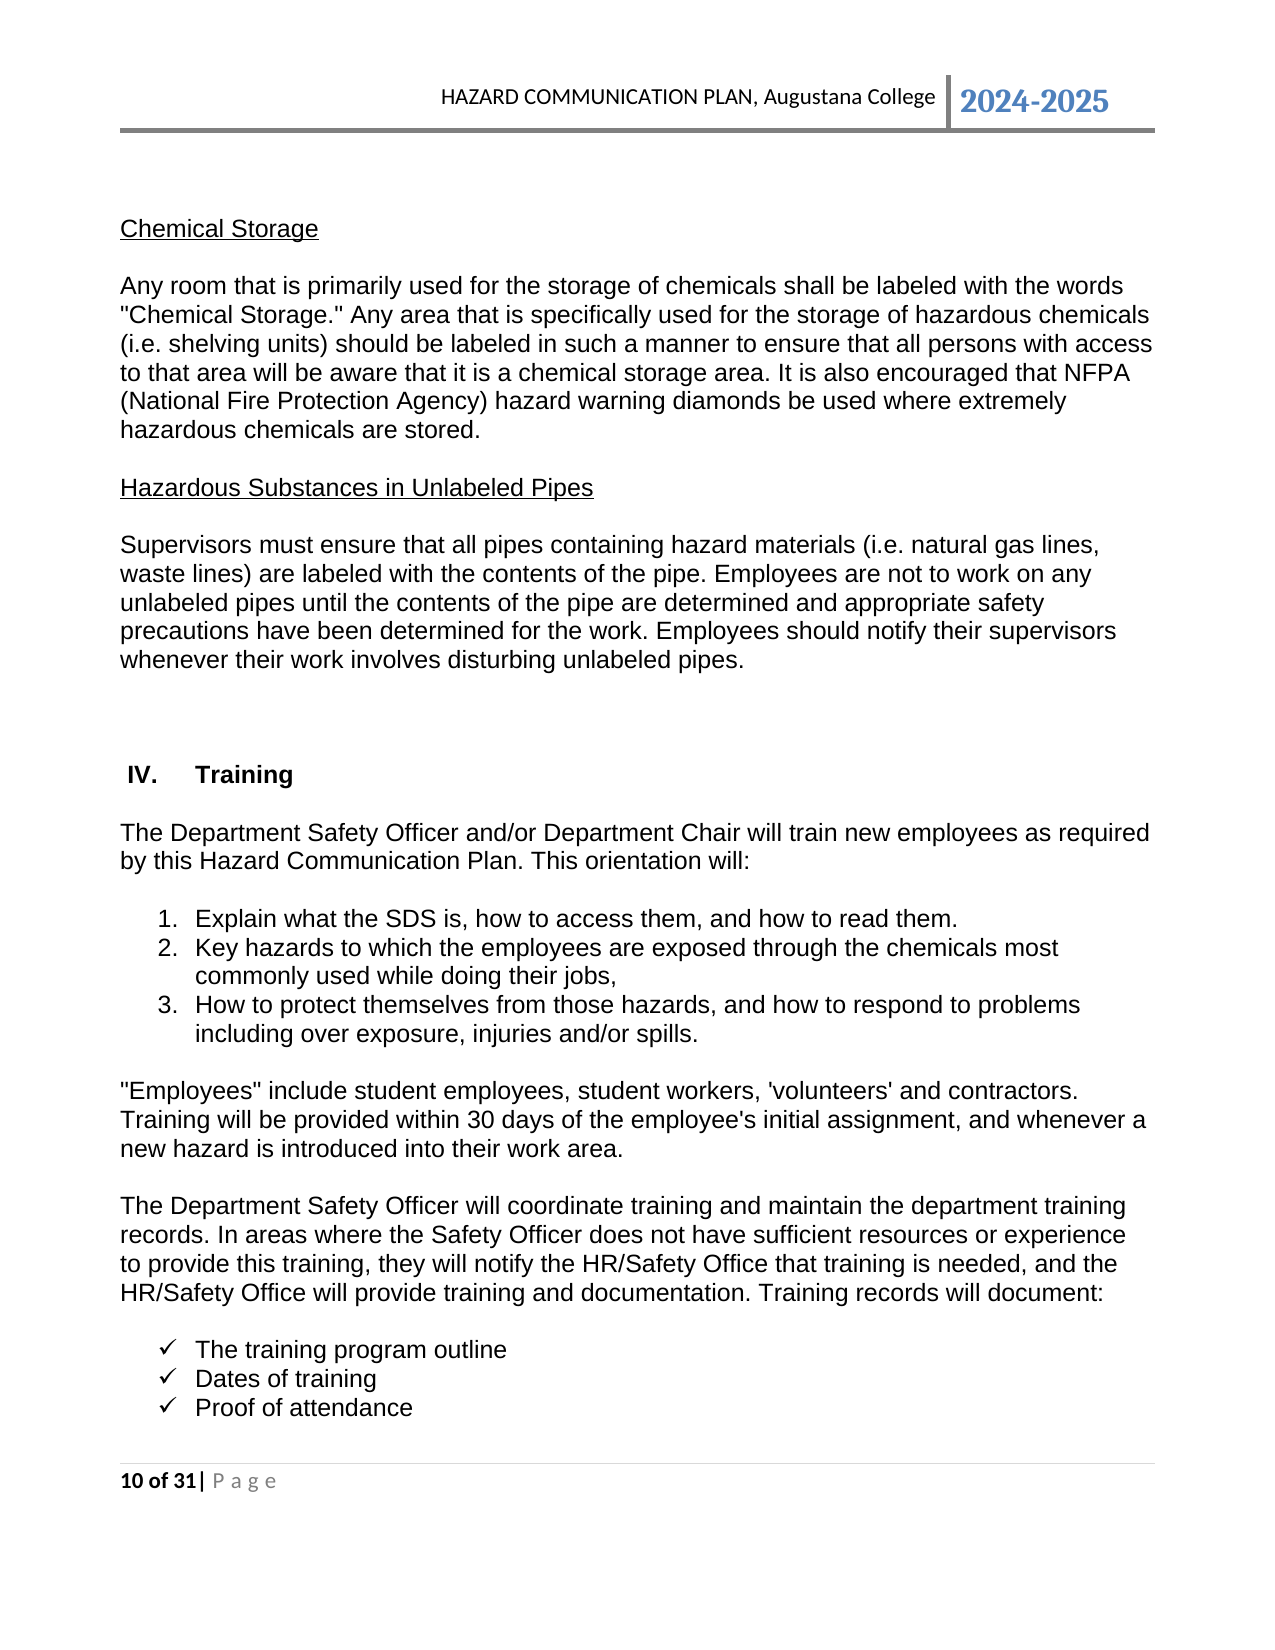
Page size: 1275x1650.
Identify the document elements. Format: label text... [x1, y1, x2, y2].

list How to protect themselves from those hazards, and how to respond to problems including over exposure, injuries and/or spills. [157, 990, 1155, 1047]
text Hazardous Substances in Unlabeled Pipes [120, 472, 1155, 501]
text Chemical Storage [120, 214, 1155, 242]
list Explain what the SDS is, how to access them, and how to read them. [157, 904, 1155, 932]
list Training [157, 760, 1155, 789]
text Training will be provided within 30 days of the employee's initial assignment, and whenever a new hazard is introduced into their work area. [120, 1105, 1155, 1162]
text The Department Safety Officer and/or Department Chair will train new employees as required by this Hazard Communication Plan. This orientation will: [120, 817, 1155, 875]
list Proof of attendance [157, 1393, 1155, 1449]
list Key hazards to which the employees are exposed through the chemicals most commonly used while doing their jobs, [157, 932, 1155, 990]
text "Employees" include student employees, student workers, 'volunteers' and contractors. [120, 1076, 1155, 1105]
text The Department Safety Officer will coordinate training and maintain the department training records. In areas where the Safety Officer does not have sufficient resources or experience to provide this training, they will notify the HR/Safety Office that training is needed, and the HR/Safety Office will provide training and documentation. Training records will document: [120, 1191, 1155, 1306]
text Any room that is primarily used for the storage of chemicals shall be labeled with the words "Chemical Storage." Any area that is specifically used for the storage of hazardous chemicals (i.e. shelving units) should be labeled in such a manner to ensure that all persons with access to that area will be aware that it is a chemical storage area. It is also encouraged that NFPA (National Fire Protection Agency) hazard warning diamonds be used where extremely hazardous chemicals are stored. [120, 271, 1155, 444]
list The training program outline [157, 1335, 1155, 1364]
text Supervisors must ensure that all pipes containing hazard materials (i.e. natural gas lines, waste lines) are labeled with the contents of the pipe. Employees are not to work on any unlabeled pipes until the contents of the pipe are determined and appropriate safety precautions have been determined for the work. Employees should notify their supervisors whenever their work involves disturbing unlabeled pipes. [120, 530, 1155, 674]
list Dates of training [157, 1364, 1155, 1393]
